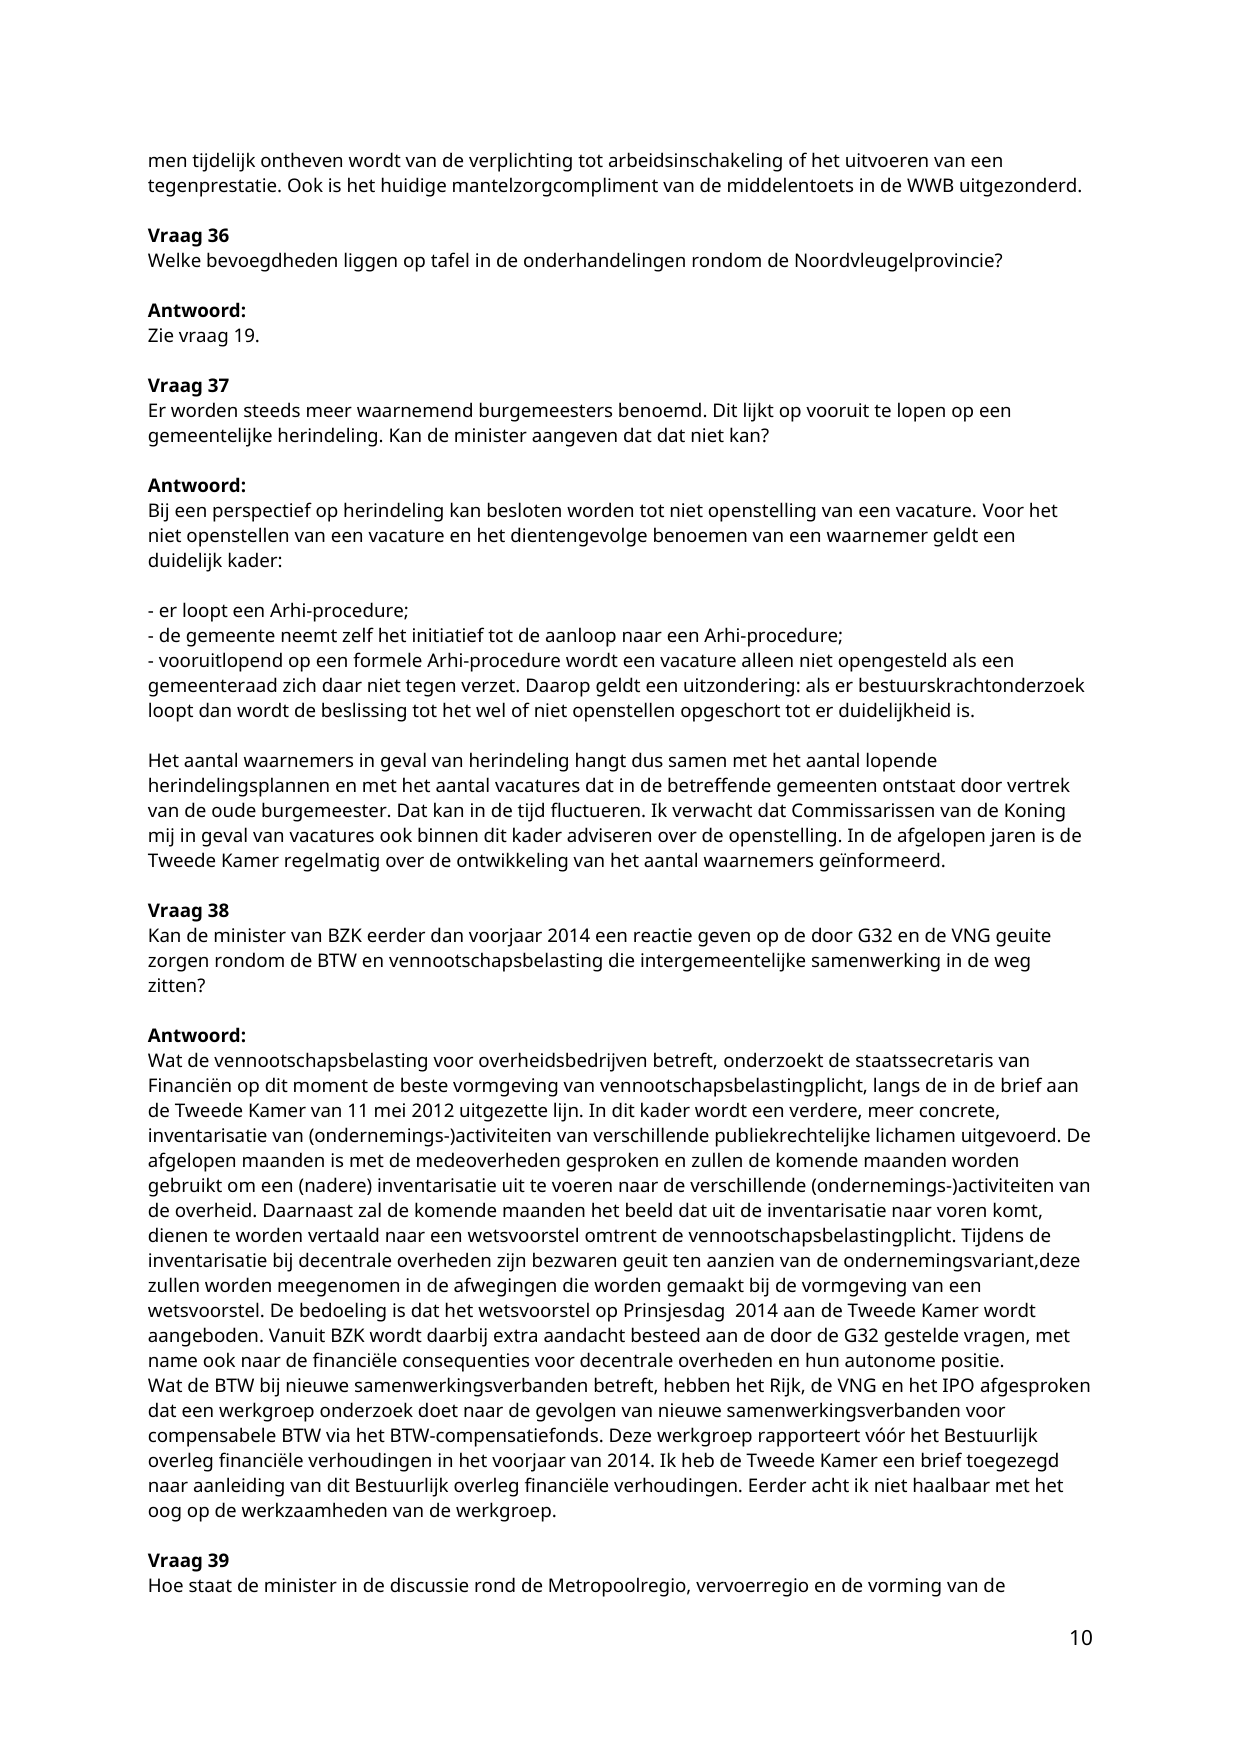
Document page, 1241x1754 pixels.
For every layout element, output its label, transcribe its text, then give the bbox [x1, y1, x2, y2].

text Vraag 37 Er worden steeds meer waarnemend burgemeesters benoemd. Dit lijkt op vooruit te lopen op een gemeentelijke herindeling. Kan de minister aangeven dat dat niet kan? Antwoord: Bij een perspectief op herindeling kan besloten worden tot niet openstelling van een vacature. Voor het niet openstellen van een vacature en het dientengevolge benoemen van een waarnemer geldt een duidelijk kader: - er loopt een Arhi-procedure; - de gemeente neemt zelf het initiatief tot de aanloop naar een Arhi-procedure; - vooruitlopend op een formele Arhi-procedure wordt een vacature alleen niet opengesteld als een gemeenteraad zich daar niet tegen verzet. Daarop geldt een uitzondering: als er bestuurskrachtonderzoek loopt dan wordt de beslissing tot het wel of niet openstellen opgeschort tot er duidelijkheid is. Het aantal waarnemers in geval van herindeling hangt dus samen met het aantal lopende herindelingsplannen en met het aantal vacatures dat in de betreffende gemeenten ontstaat door vertrek van de oude burgemeester. Dat kan in de tijd fluctueren. Ik verwacht dat Commissarissen van de Koning mij in geval van vacatures ook binnen dit kader adviseren over de openstelling. In de afgelopen jaren is de Tweede Kamer regelmatig over de ontwikkeling van het aantal waarnemers geïnformeerd. Vraag 38 Kan de minister van BZK eerder dan voorjaar 2014 een reactie geven op de door G32 en de VNG geuite zorgen rondom de BTW en vennootschapsbelasting die intergemeentelijke samenwerking in de weg zitten? Antwoord: Wat de vennootschapsbelasting voor overheidsbedrijven betreft, onderzoekt de staatssecretaris van Financiën op dit moment de beste vormgeving van vennootschapsbelastingplicht, langs de in de brief aan de Tweede Kamer van 11 mei 2012 uitgezette lijn. In dit kader wordt een verdere, meer concrete, inventarisatie van (ondernemings-)activiteiten van verschillende publiekrechtelijke lichamen uitgevoerd. De afgelopen maanden is met de medeoverheden gesproken en zullen de komende maanden worden gebruikt om een (nadere) inventarisatie uit te voeren naar de verschillende (ondernemings-)activiteiten van de overheid. Daarnaast zal de komende maanden het beeld dat uit de inventarisatie naar voren komt, dienen te worden vertaald naar een wetsvoorstel omtrent de vennootschapsbelastingplicht. Tijdens de inventarisatie bij decentrale overheden zijn bezwaren geuit ten aanzien van de ondernemingsvariant,deze zullen worden meegenomen in de afwegingen die worden gemaakt bij de vormgeving van een wetsvoorstel. De bedoeling is dat het wetsvoorstel op Prinsjesdag 2014 aan de Tweede Kamer wordt aangeboden. Vanuit BZK wordt daarbij extra aandacht besteed aan de door de G32 gestelde vragen, met name ook naar de financiële consequenties voor decentrale overheden en hun autonome positie. Wat de BTW bij nieuwe samenwerkingsverbanden betreft, hebben het Rijk, de VNG en het IPO afgesproken dat een werkgroep onderzoek doet naar de gevolgen van nieuwe samenwerkingsverbanden voor compensabele BTW via het BTW-compensatiefonds. Deze werkgroep rapporteert vóór het Bestuurlijk overleg financiële verhoudingen in het voorjaar van 2014. Ik heb de Tweede Kamer een brief toegezegd naar aanleiding van dit Bestuurlijk overleg financiële verhoudingen. Eerder acht ik niet haalbaar met het oog op de werkzaamheden van de werkgroep. [148, 373, 1093, 1548]
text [148, 1548, 1093, 1598]
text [148, 148, 1093, 373]
